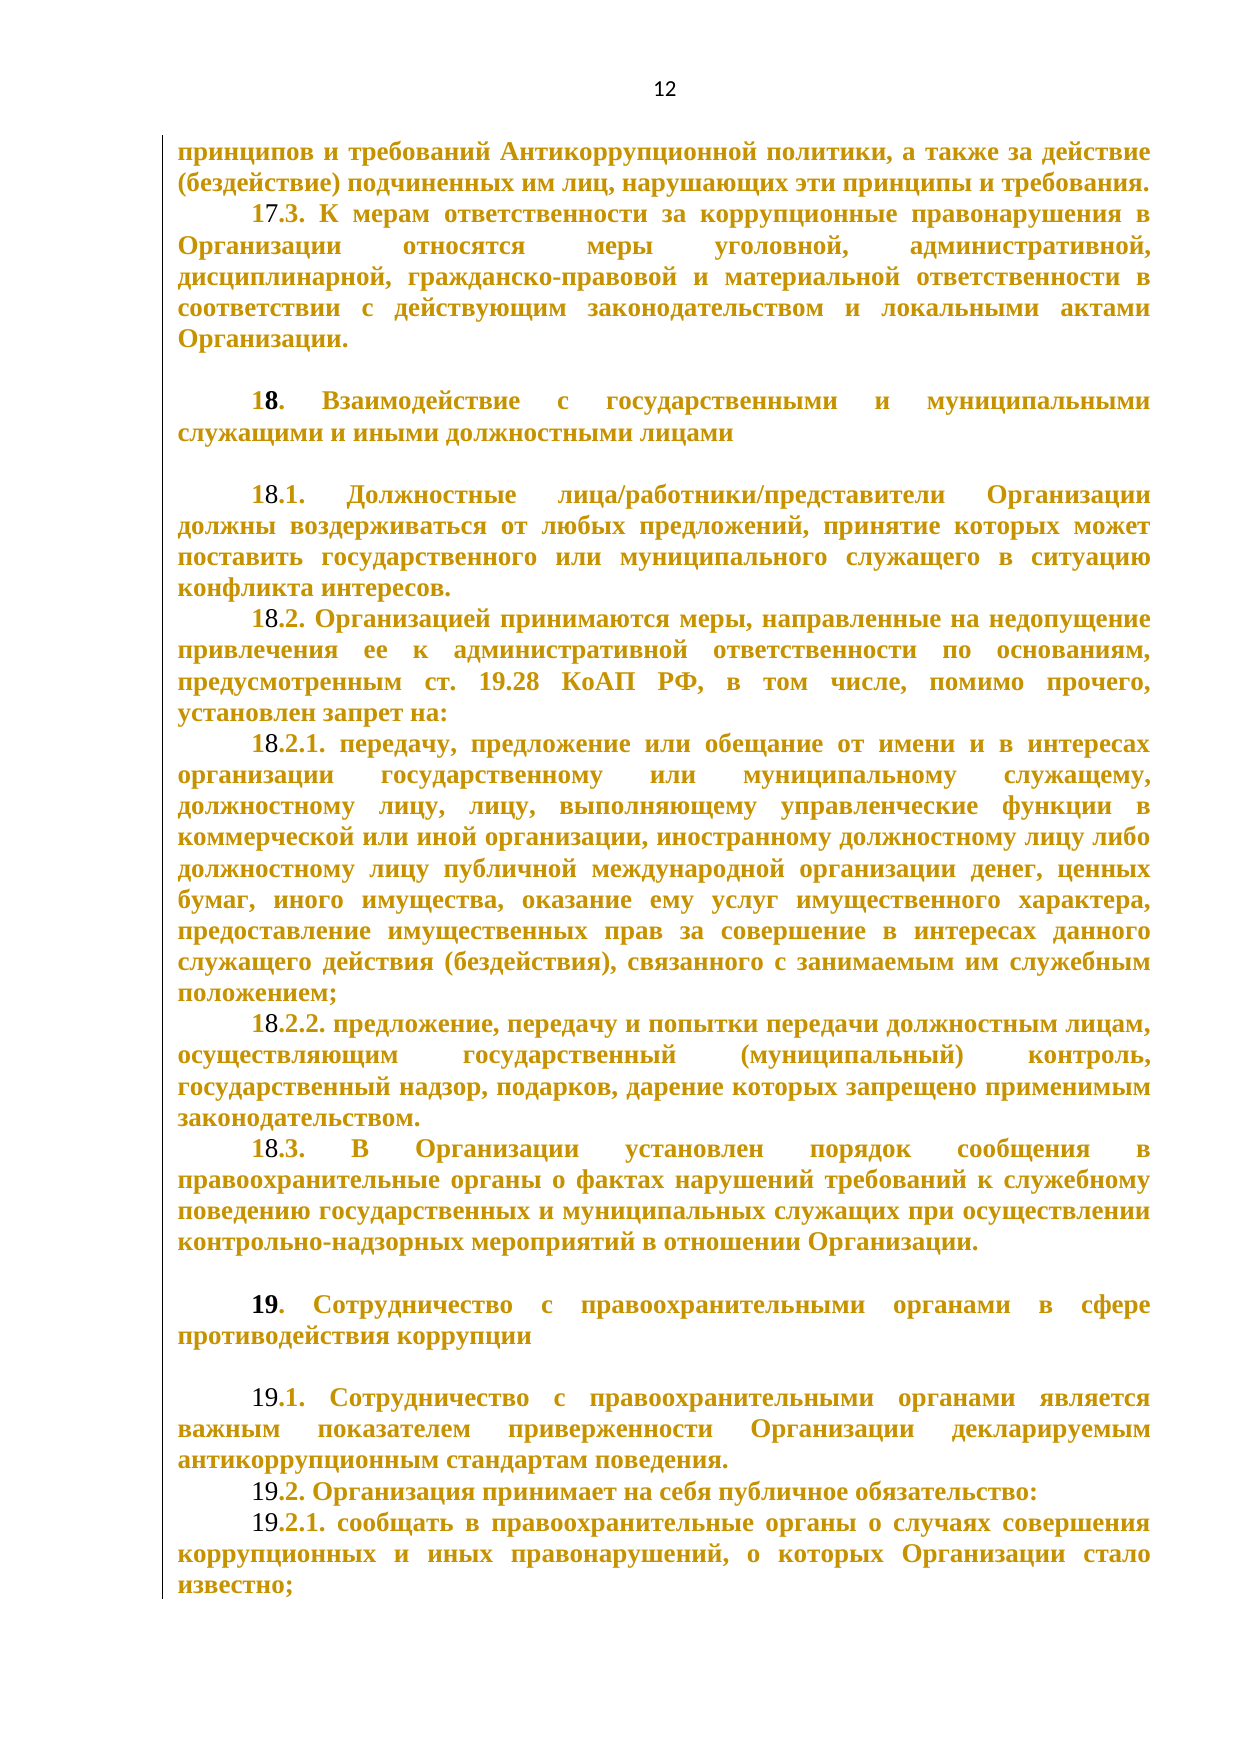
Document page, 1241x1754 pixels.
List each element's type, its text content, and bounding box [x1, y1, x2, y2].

text 18. Взаимодействие с государственными и муниципальными служащими и иными должностными лицами [177, 384, 1152, 447]
text 18.1. Должностные лица/работники/представители Организации должны воздерживаться от любых предложений, принятие которых может поставить государственного или муниципального служащего в ситуацию конфликта интересов. [177, 478, 1152, 602]
text 18.2. Организацией принимаются меры, направленные на недопущение привлечения ее к административной ответственности по основаниям, предусмотренным ст. 19.28 КоАП РФ, в том числе, помимо прочего, установлен запрет на: [177, 602, 1152, 727]
text 18.2.1. передачу, предложение или обещание от имени и в интересах организации государственному или муниципальному служащему, должностному лицу, лицу, выполняющему управленческие функции в коммерческой или иной организации, иностранному должностному лицу либо должностному лицу публичной международной организации денег, ценных бумаг, иного имущества, оказание ему услуг имущественного характера, предоставление имущественных прав за совершение в интересах данного служащего действия (бездействия), связанного с занимаемым им служебным положением; [177, 727, 1152, 1007]
text 19.2.1. сообщать в правоохранительные органы о случаях совершения коррупционных и иных правонарушений, о которых Организации стало известно; [177, 1506, 1152, 1599]
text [177, 135, 1152, 198]
text 18.2.2. предложение, передачу и попытки передачи должностным лицам, осуществляющим государственный (муниципальный) контроль, государственный надзор, подарков, дарение которых запрещено применимым законодательством. [177, 1007, 1152, 1132]
text 18.3. В Организации установлен порядок сообщения в правоохранительные органы о фактах нарушений требований к служебному поведению государственных и муниципальных служащих при осуществлении контрольно-надзорных мероприятий в отношении Организации. [177, 1132, 1152, 1257]
text 17.3. К мерам ответственности за коррупционные правонарушения в Организации относятся меры уголовной, административной, дисциплинарной, гражданско-правовой и материальной ответственности в соответствии с действующим законодательством и локальными актами Организации. [177, 198, 1152, 353]
text 19.1. Сотрудничество с правоохранительными органами является важным показателем приверженности Организации декларируемым антикоррупционным стандартам поведения. [177, 1381, 1152, 1474]
text 19. Сотрудничество с правоохранительными органами в сфере противодействия коррупции [177, 1288, 1152, 1350]
text 19.2. Организация принимает на себя публичное обязательство: [177, 1474, 1152, 1506]
